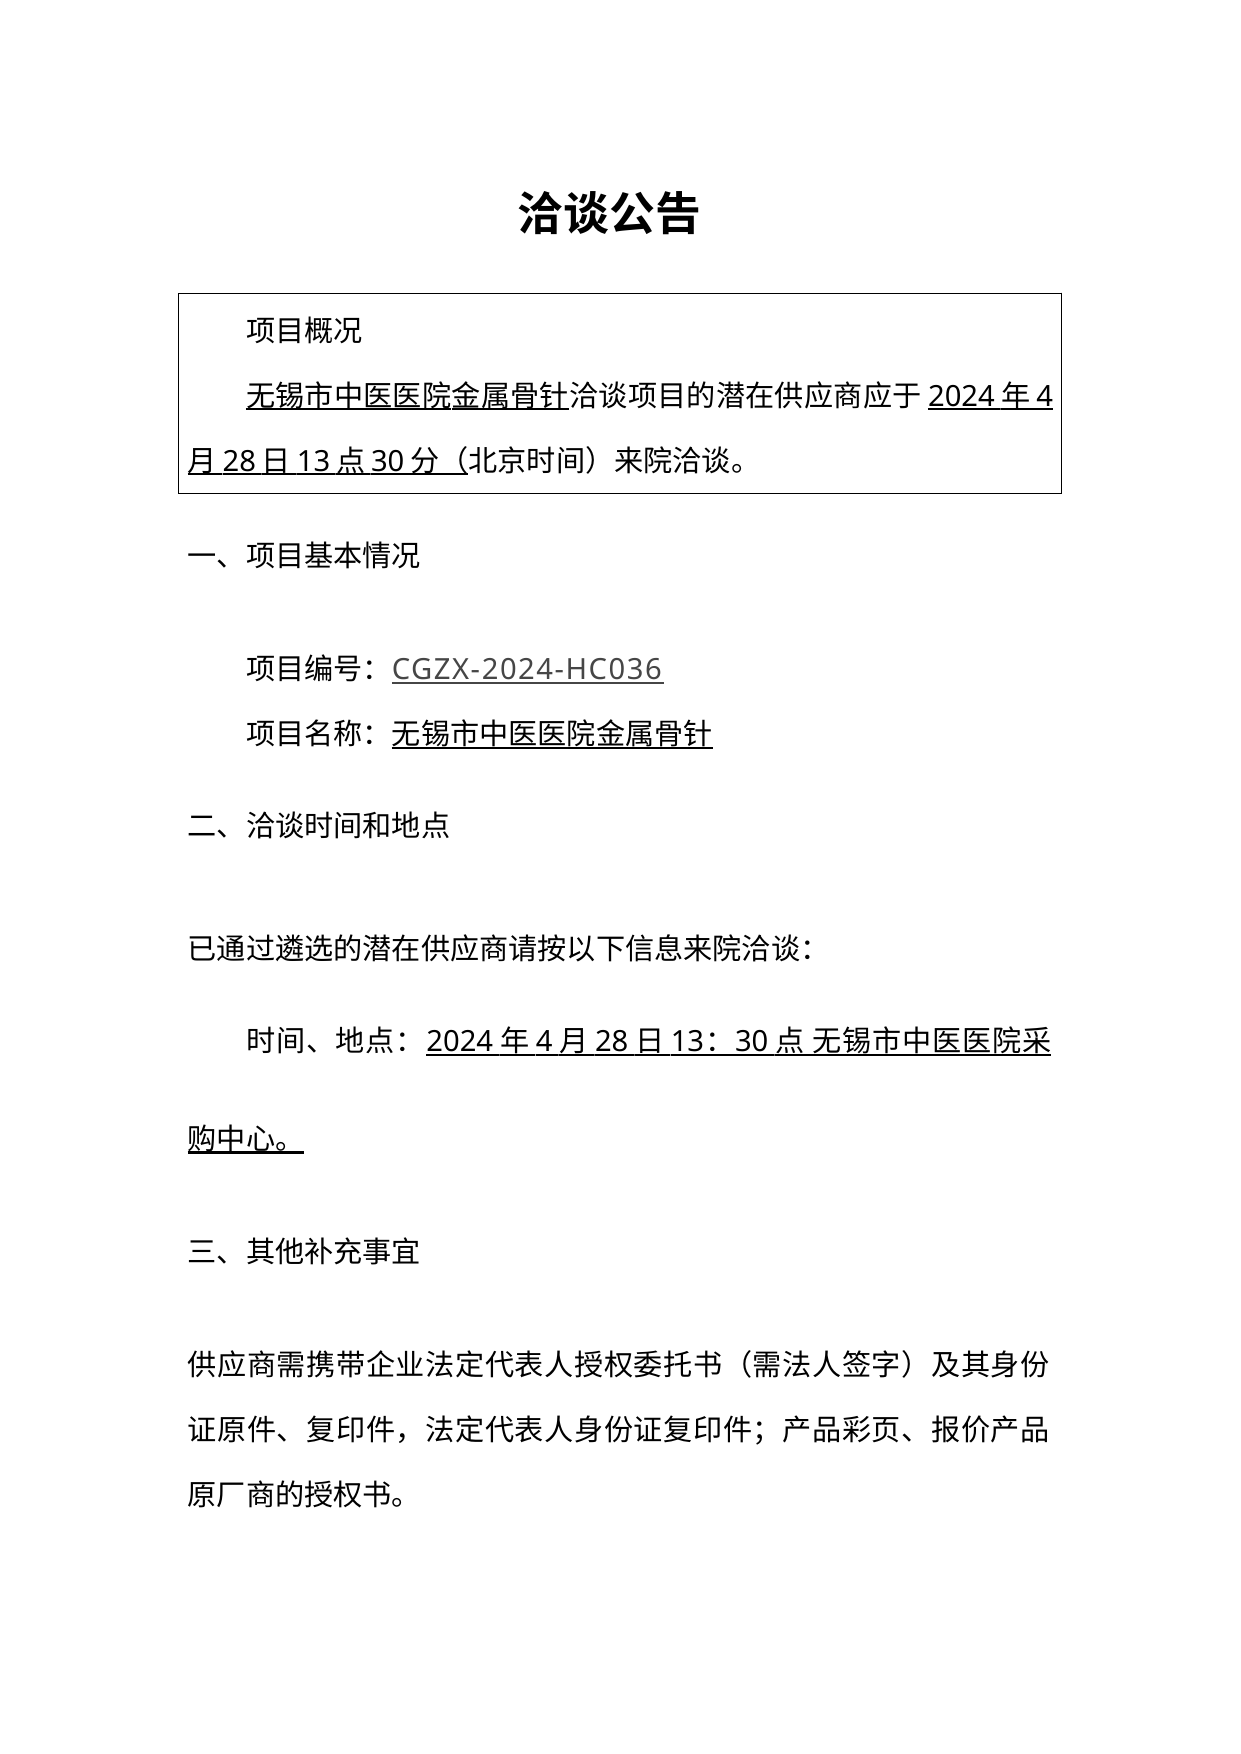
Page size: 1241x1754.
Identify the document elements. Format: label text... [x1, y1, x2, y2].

subtitle 时间、地点：2024年4月28日13：30点 无锡市中医医院采购中心。 [187, 1006, 1053, 1169]
subtitle 一、项目基本情况 [187, 521, 1053, 586]
text 项目名称：无锡市中医医院金属骨针 [187, 699, 1053, 764]
text 已通过遴选的潜在供应商请按以下信息来院洽谈： [187, 914, 1053, 979]
text 项目概况 [179, 294, 1061, 358]
subtitle 洽谈公告 [187, 162, 1053, 259]
text 项目编号：CGZX-2024-HC036 [187, 634, 1053, 699]
text 无锡市中医医院金属骨针洽谈项目的潜在供应商应于2024年4月28日13点30分（北京时间）来院洽谈。 [179, 358, 1061, 493]
text 供应商需携带企业法定代表人授权委托书（需法人签字）及其身份证原件、复印件，法定代表人身份证复印件；产品彩页、报价产品原厂商的授权书。 [187, 1330, 1053, 1525]
subtitle 二、洽谈时间和地点 [187, 791, 1053, 856]
subtitle 三、其他补充事宜 [187, 1217, 1053, 1282]
